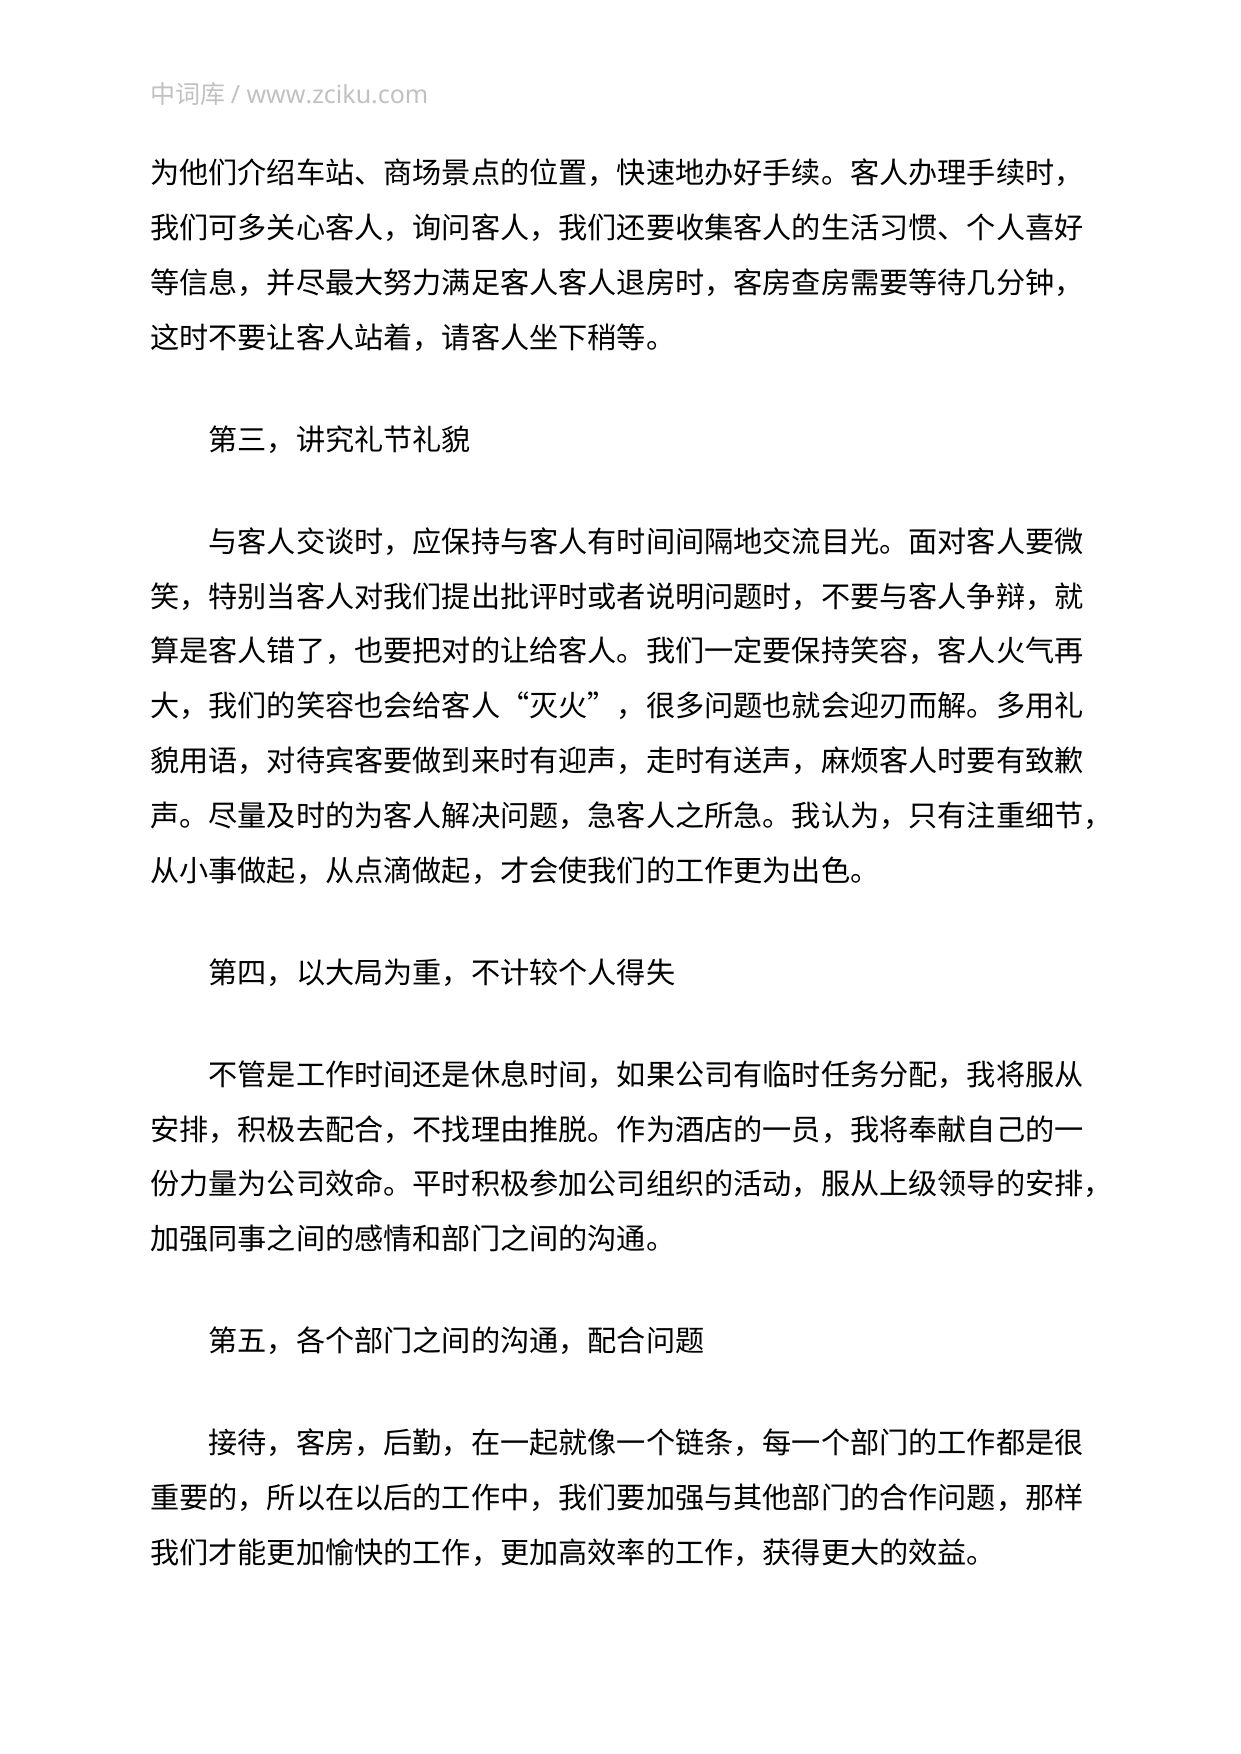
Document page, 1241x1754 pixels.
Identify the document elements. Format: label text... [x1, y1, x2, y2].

text 不管是工作时间还是休息时间，如果公司有临时任务分配，我将服从安排，积极去配合，不找理由推脱。作为酒店的一员，我将奉献自己的一份力量为公司效命。平时积极参加公司组织的活动，服从上级领导的安排，加强同事之间的感情和部门之间的沟通。 [150, 1051, 1090, 1258]
text 第四，以大局为重，不计较个人得失 [150, 949, 1090, 992]
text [150, 150, 1090, 357]
text 第三，讲究礼节礼貌 [150, 416, 1090, 459]
text 与客人交谈时，应保持与客人有时间间隔地交流目光。面对客人要微笑，特别当客人对我们提出批评时或者说明问题时，不要与客人争辩，就算是客人错了，也要把对的让给客人。我们一定要保持笑容，客人火气再大，我们的笑容也会给客人“灭火”，很多问题也就会迎刃而解。多用礼貌用语，对待宾客要做到来时有迎声，走时有送声，麻烦客人时要有致歉声。尽量及时的为客人解决问题，急客人之所急。我认为，只有注重细节，从小事做起，从点滴做起，才会使我们的工作更为出色。 [150, 518, 1090, 890]
text 接待，客房，后勤，在一起就像一个链条，每一个部门的工作都是很重要的，所以在以后的工作中，我们要加强与其他部门的合作问题，那样我们才能更加愉快的工作，更加高效率的工作，获得更大的效益。 [150, 1419, 1090, 1571]
text 第五，各个部门之间的沟通，配合问题 [150, 1318, 1090, 1360]
